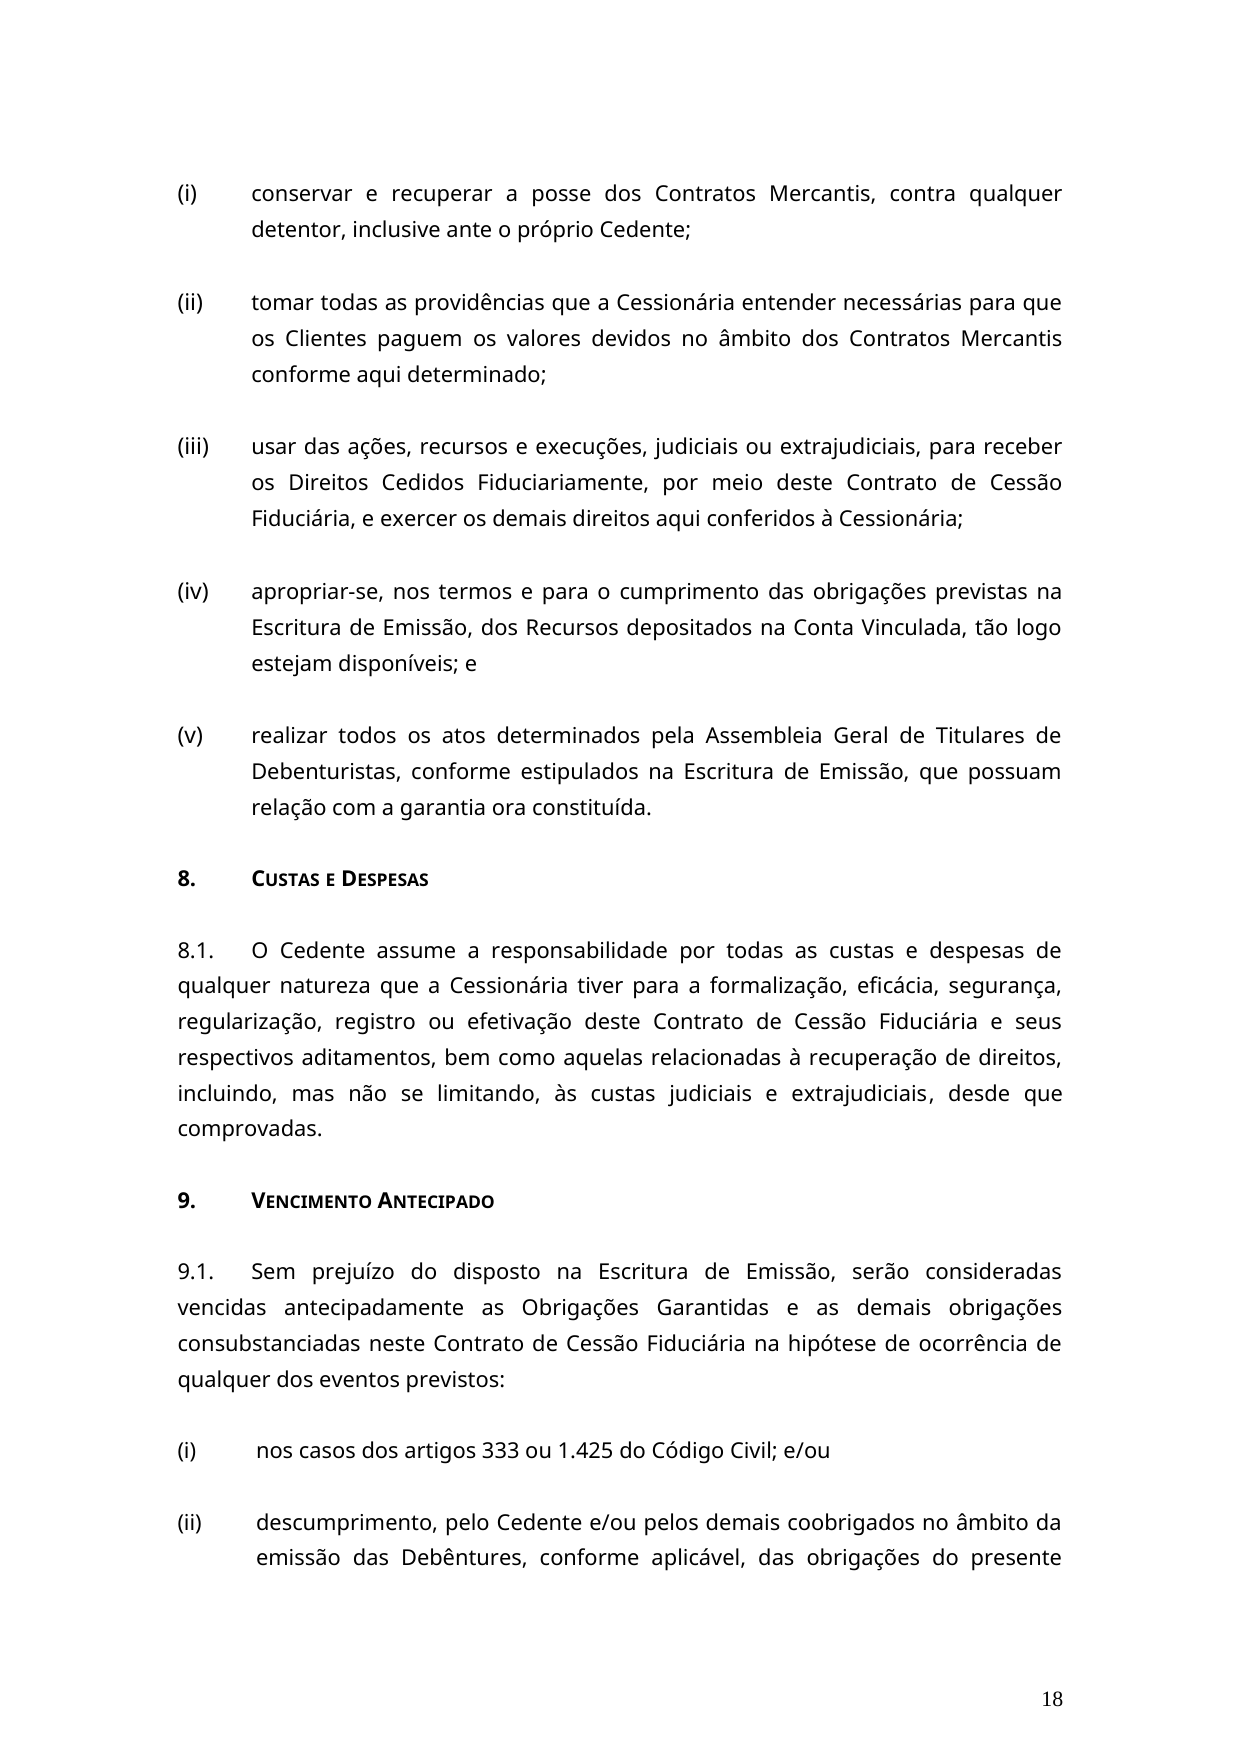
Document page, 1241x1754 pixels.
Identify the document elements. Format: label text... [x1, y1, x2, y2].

list conservar e recuperar a posse dos Contratos Mercantis, contra qualquer detentor, inclusive ante o próprio Cedente; [177, 177, 1063, 244]
list Sem prejuízo do disposto na Escritura de Emissão, serão consideradas vencidas antecipadamente as Obrigações Garantidas e as demais obrigações consubstanciadas neste Contrato de Cessão Fiduciária na hipótese de ocorrência de qualquer dos eventos previstos: [177, 1256, 1063, 1393]
title Vencimento Antecipado [177, 1185, 1048, 1215]
list apropriar-se, nos termos e para o cumprimento das obrigações previstas na Escritura de Emissão, dos Recursos depositados na Conta Vinculada, tão logo estejam disponíveis; e [177, 574, 1063, 677]
list realizar todos os atos determinados pela Assembleia Geral de Titulares de Debenturistas, conforme estipulados na Escritura de Emissão, que possuam relação com a garantia ora constituída. [177, 719, 1063, 822]
list nos casos dos artigos 333 ou 1.425 do Código Civil; e/ou [177, 1435, 1063, 1465]
list tomar todas as providências que a Cessionária entender necessárias para que os Clientes paguem os valores devidos no âmbito dos Contratos Mercantis conforme aqui determinado; [177, 286, 1063, 388]
title Custas e Despesas [177, 863, 1048, 893]
list usar das ações, recursos e execuções, judiciais ou extrajudiciais, para receber os Direitos Cedidos Fiduciariamente, por meio deste Contrato de Cessão Fiduciária, e exercer os demais direitos aqui conferidos à Cessionária; [177, 430, 1063, 533]
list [177, 1506, 1063, 1572]
list O Cedente assume a responsabilidade por todas as custas e despesas de qualquer natureza que a Cessionária tiver para a formalização, eficácia, segurança, regularização, registro ou efetivação deste Contrato de Cessão Fiduciária e seus respectivos aditamentos, bem como aquelas relacionadas à recuperação de direitos, incluindo, mas não se limitando, às custas judiciais e extrajudiciais, desde que comprovadas. [177, 935, 1063, 1143]
